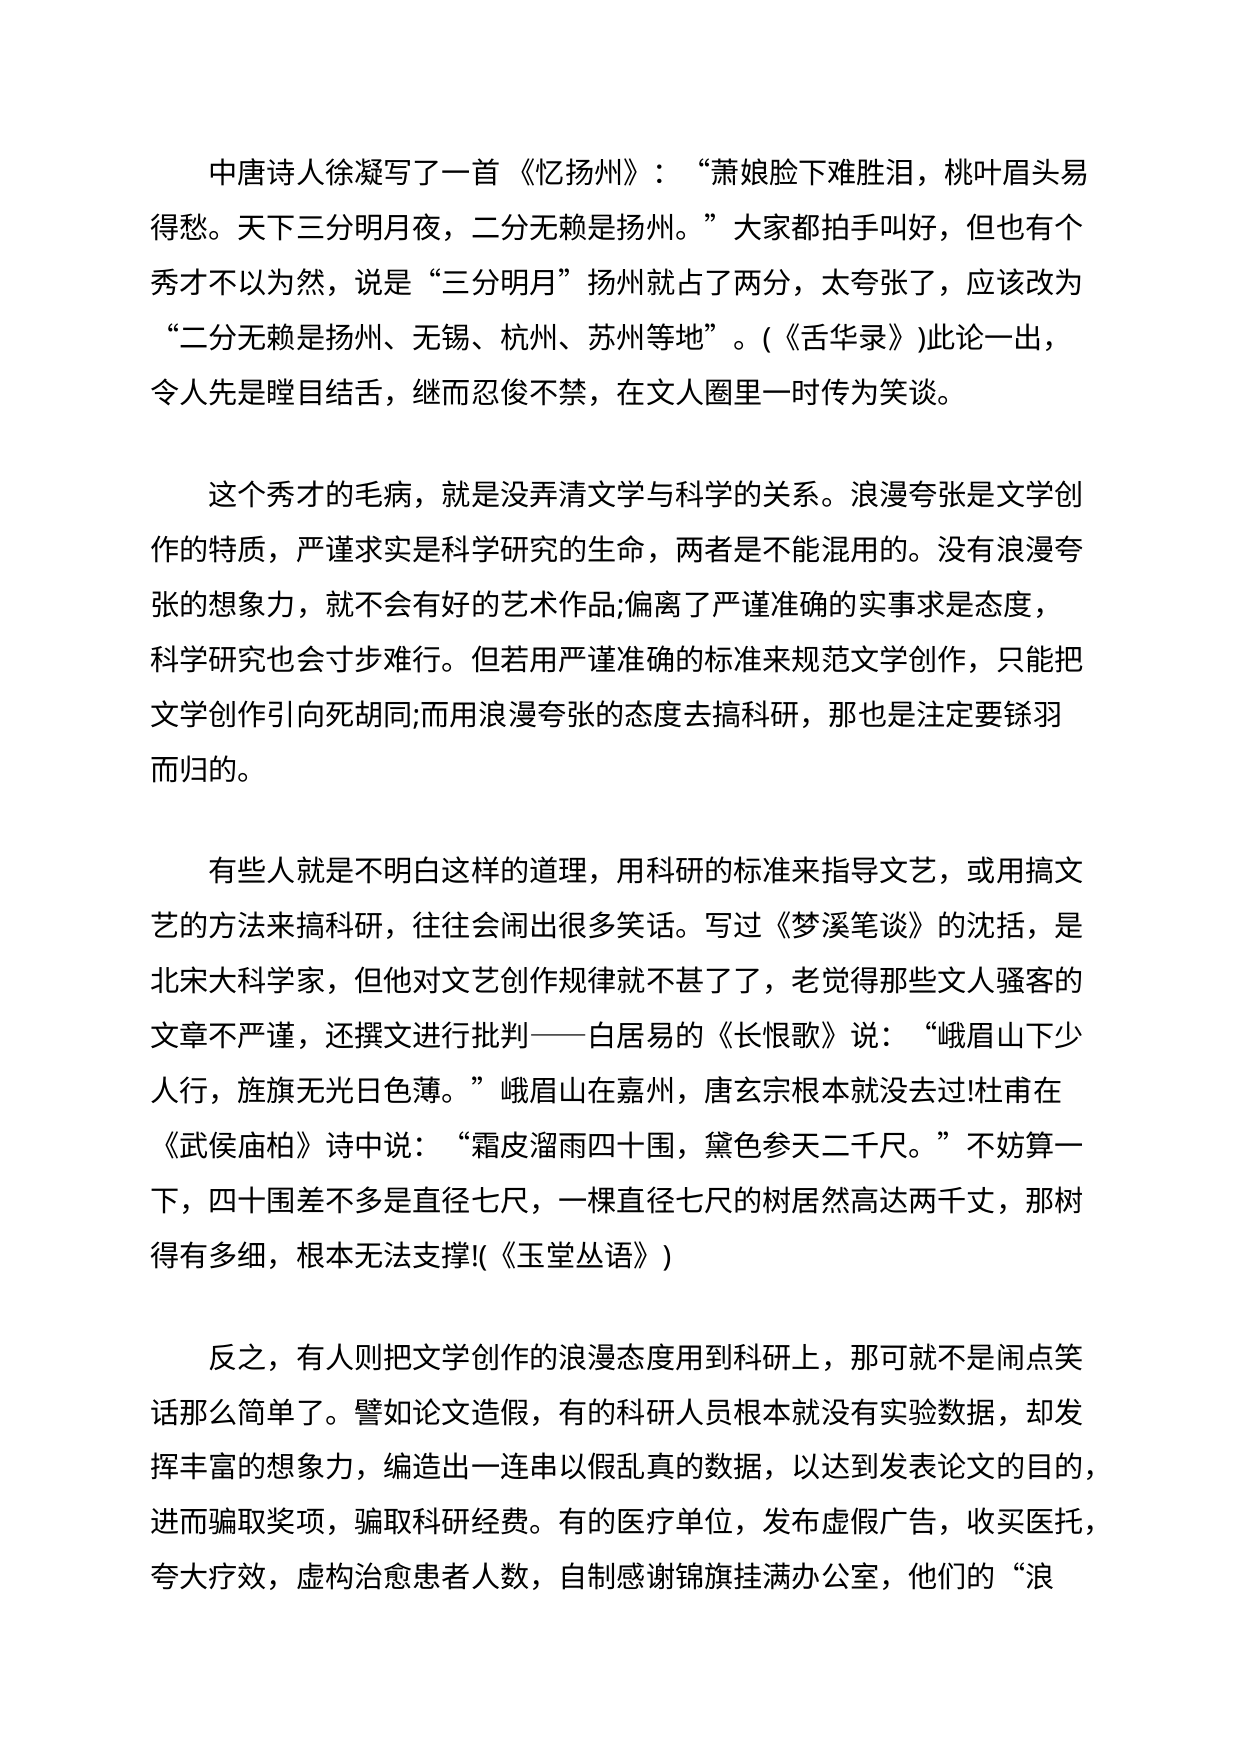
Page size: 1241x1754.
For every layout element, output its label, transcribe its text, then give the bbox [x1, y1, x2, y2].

text 有些人就是不明白这样的道理，用科研的标准来指导文艺，或用搞文艺的方法来搞科研，往往会闹出很多笑话。写过《梦溪笔谈》的沈括，是北宋大科学家，但他对文艺创作规律就不甚了了，老觉得那些文人骚客的文章不严谨，还撰文进行批判——白居易的《长恨歌》说：“峨眉山下少人行，旌旗无光日色薄。”峨眉山在嘉州，唐玄宗根本就没去过!杜甫在《武侯庙柏》诗中说：“霜皮溜雨四十围，黛色参天二千尺。”不妨算一下，四十围差不多是直径七尺，一棵直径七尺的树居然高达两千丈，那树得有多细，根本无法支撑!(《玉堂丛语》) [150, 848, 1090, 1275]
text 中唐诗人徐凝写了一首 《忆扬州》：“萧娘脸下难胜泪，桃叶眉头易得愁。天下三分明月夜，二分无赖是扬州。”大家都拍手叫好，但也有个秀才不以为然，说是“三分明月”扬州就占了两分，太夸张了，应该改为“二分无赖是扬州、无锡、杭州、苏州等地”。(《舌华录》)此论一出，令人先是瞠目结舌，继而忍俊不禁，在文人圈里一时传为笑谈。 [150, 150, 1090, 412]
text 这个秀才的毛病，就是没弄清文学与科学的关系。浪漫夸张是文学创作的特质，严谨求实是科学研究的生命，两者是不能混用的。没有浪漫夸张的想象力，就不会有好的艺术作品;偏离了严谨准确的实事求是态度，科学研究也会寸步难行。但若用严谨准确的标准来规范文学创作，只能把文学创作引向死胡同;而用浪漫夸张的态度去搞科研，那也是注定要铩羽而归的。 [150, 471, 1090, 788]
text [150, 1334, 1090, 1596]
